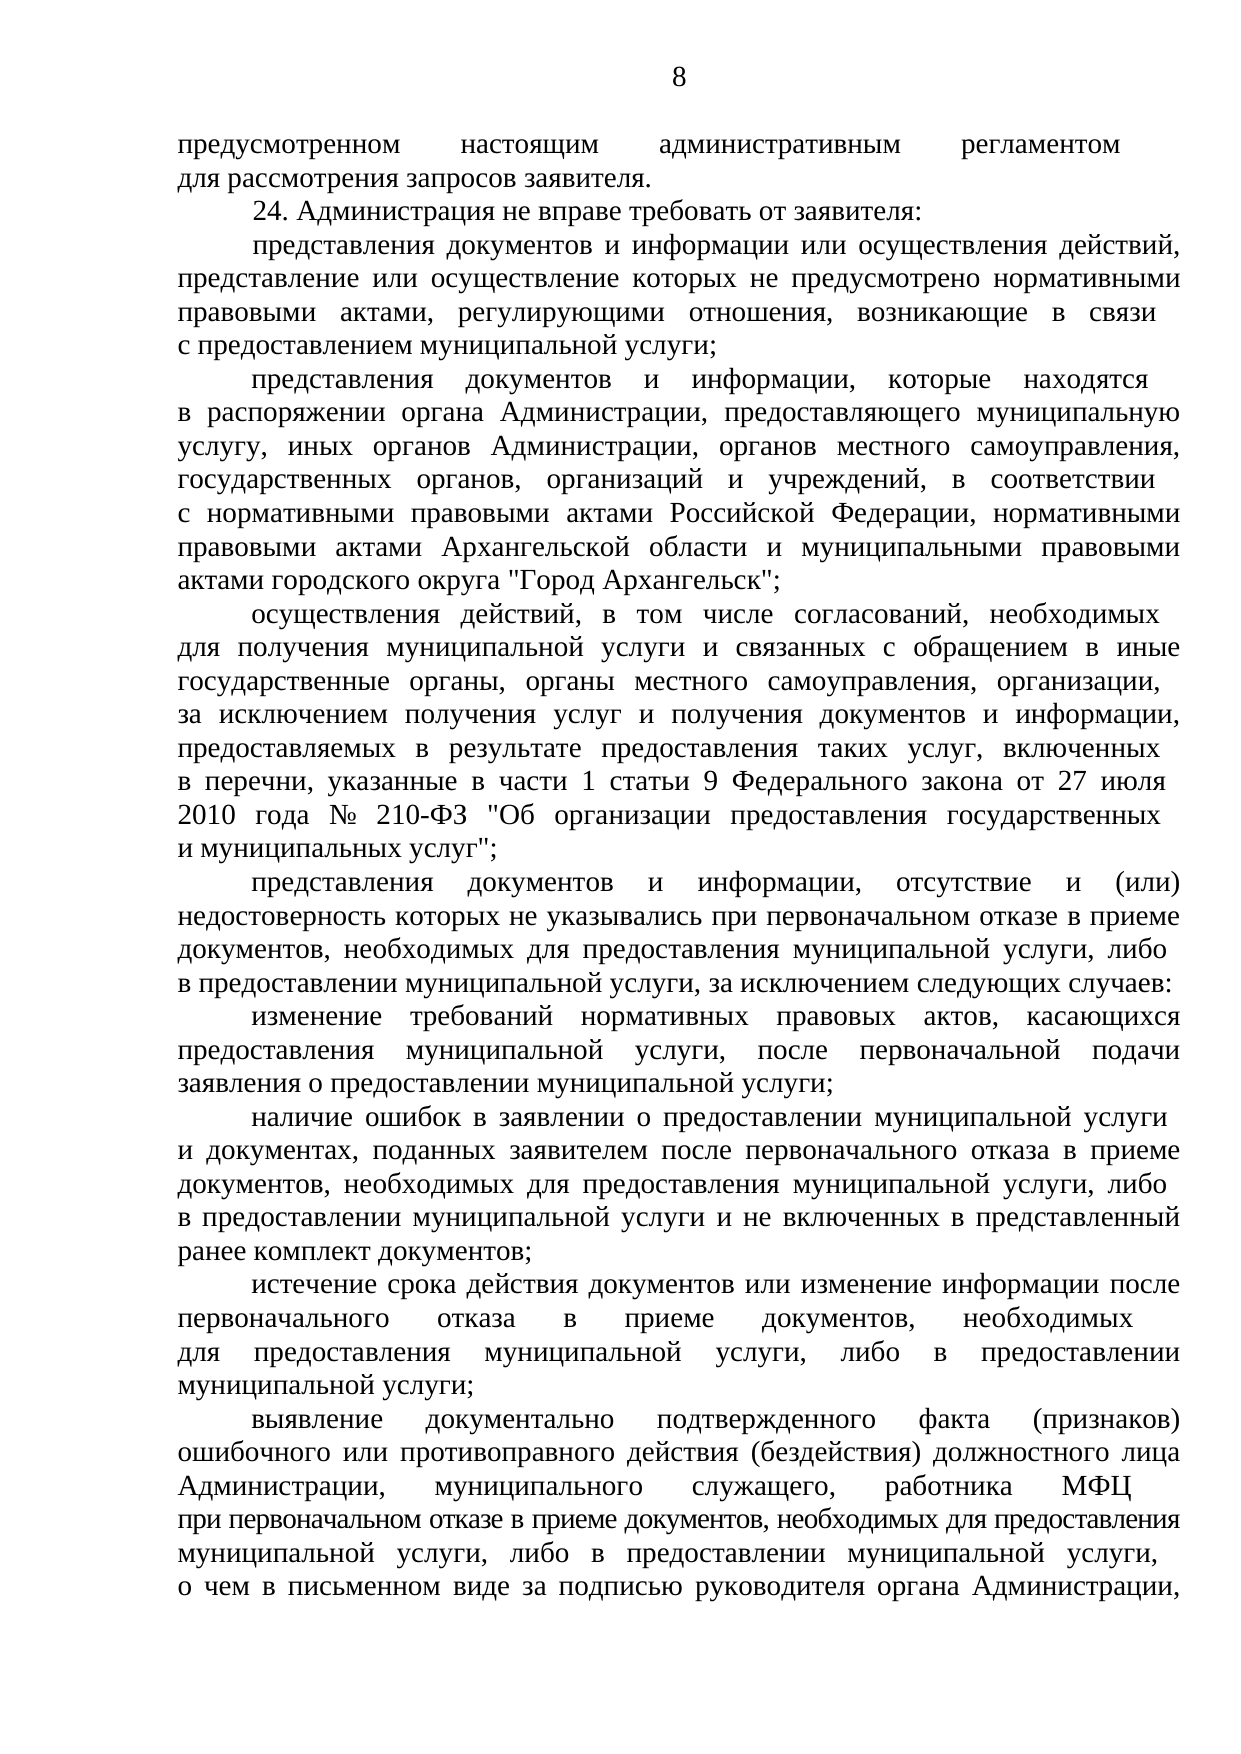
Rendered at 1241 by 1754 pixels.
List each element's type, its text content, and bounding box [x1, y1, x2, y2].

text осуществления действий, в том числе согласований, необходимых для получения муниципальной услуги и связанных с обращением в иные государственные органы, органы местного самоуправления, организации, за исключением получения услуг и получения документов и информации, предоставляемых в результате предоставления таких услуг, включенных в перечни, указанные в части 1 статьи 9 Федерального закона от 27 июля 2010 года № 210-ФЗ "Об организации предоставления государственных и муниципальных услуг"; [177, 596, 1181, 864]
text 24. Администрация не вправе требовать от заявителя: [177, 193, 1181, 227]
text изменение требований нормативных правовых актов, касающихся предоставления муниципальной услуги, после первоначальной подачи заявления о предоставлении муниципальной услуги; [177, 998, 1181, 1099]
text представления документов и информации, которые находятся в распоряжении органа Администрации, предоставляющего муниципальную услугу, иных органов Администрации, органов местного самоуправления, государственных органов, организаций и учреждений, в соответствии с нормативными правовыми актами Российской Федерации, нормативными правовыми актами Архангельской области и муниципальными правовыми актами городского округа "Город Архангельск"; [177, 361, 1181, 596]
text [177, 1401, 1181, 1602]
text истечение срока действия документов или изменение информации после первоначального отказа в приеме документов, необходимых для предоставления муниципальной услуги, либо в предоставлении муниципальной услуги; [177, 1267, 1181, 1401]
text представления документов и информации, отсутствие и (или) недостоверность которых не указывались при первоначальном отказе в приеме документов, необходимых для предоставления муниципальной услуги, либо в предоставлении муниципальной услуги, за исключением следующих случаев: [177, 864, 1181, 998]
text представления документов и информации или осуществления действий, представление или осуществление которых не предусмотрено нормативными правовыми актами, регулирующими отношения, возникающие в связи с предоставлением муниципальной услуги; [177, 227, 1181, 361]
text наличие ошибок в заявлении о предоставлении муниципальной услуги и документах, поданных заявителем после первоначального отказа в приеме документов, необходимых для предоставления муниципальной услуги, либо в предоставлении муниципальной услуги и не включенных в представленный ранее комплект документов; [177, 1099, 1181, 1267]
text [177, 126, 1181, 193]
